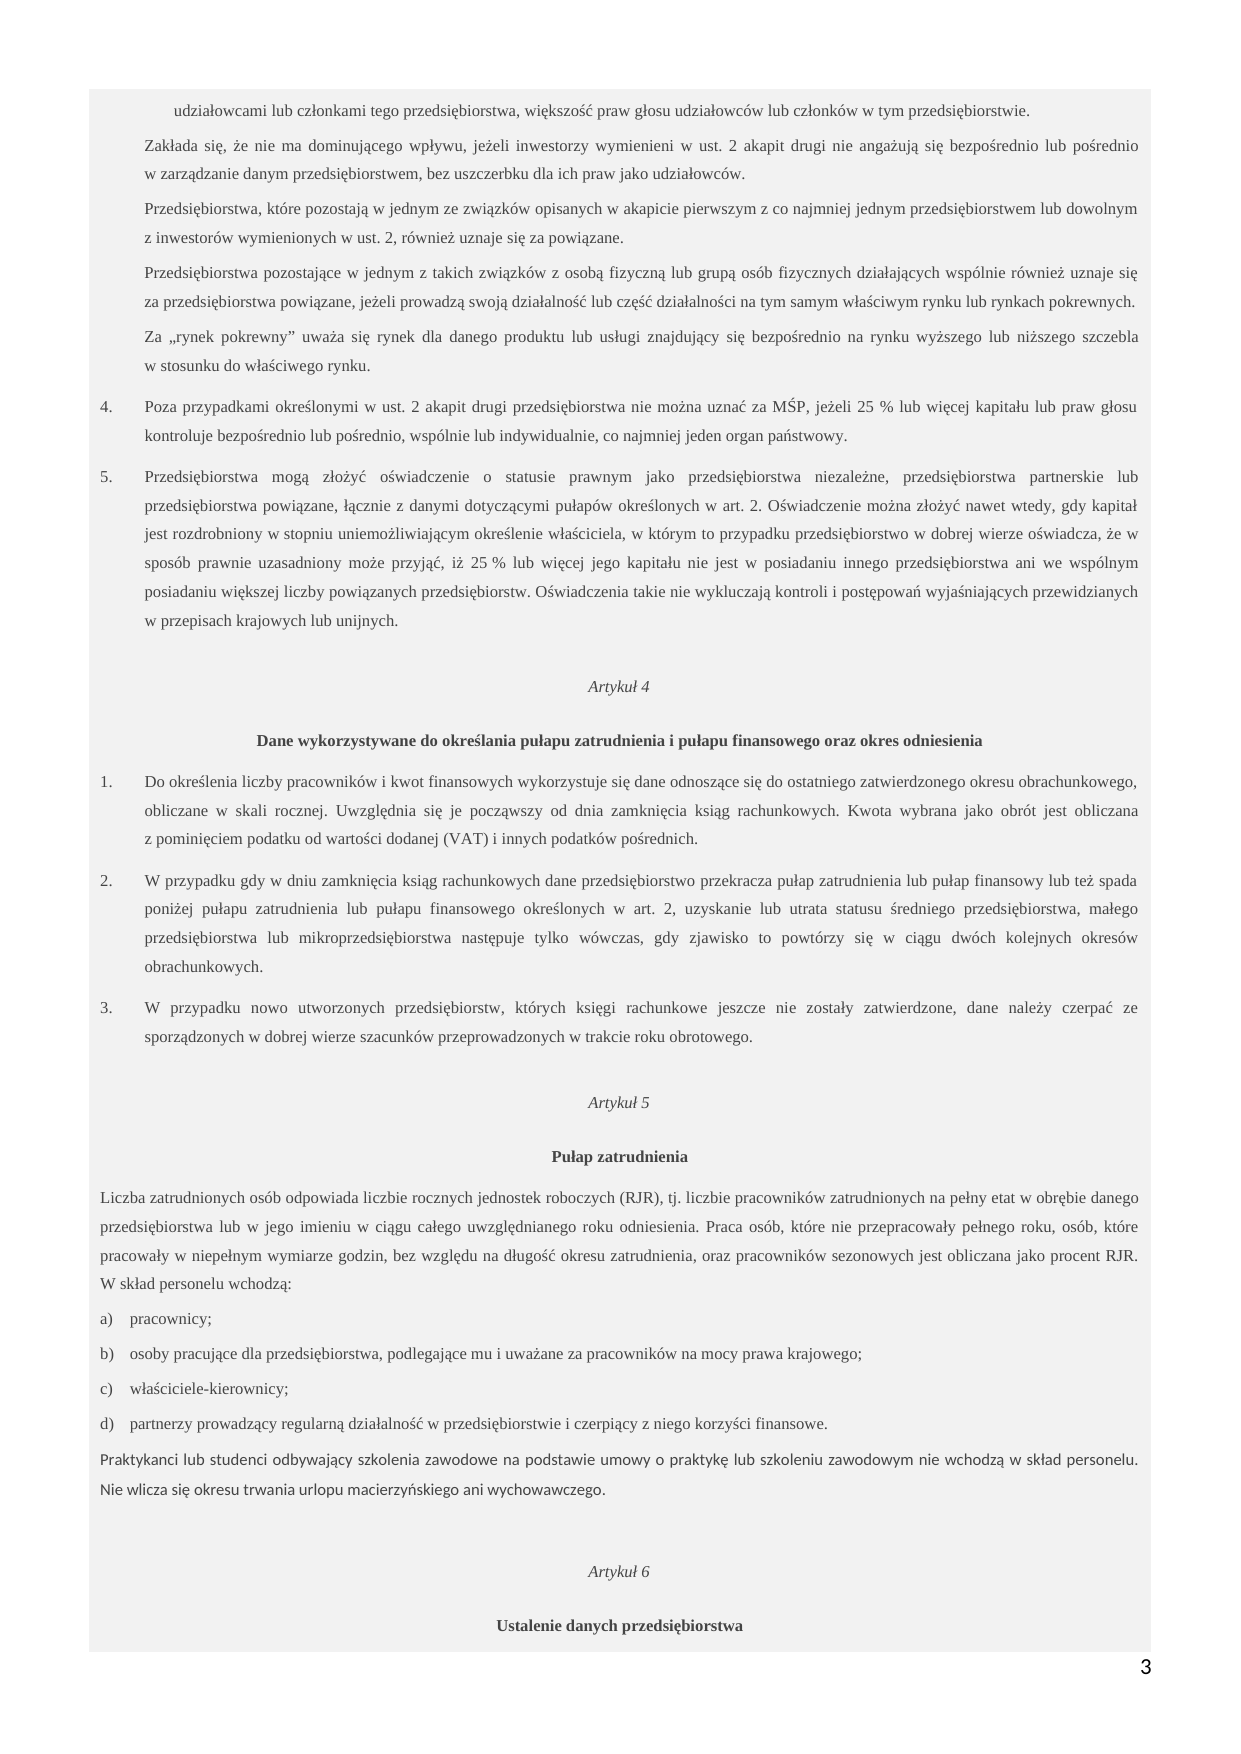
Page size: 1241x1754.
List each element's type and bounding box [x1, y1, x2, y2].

table_cell [89, 1537, 1151, 1652]
table_header [89, 89, 1151, 1537]
